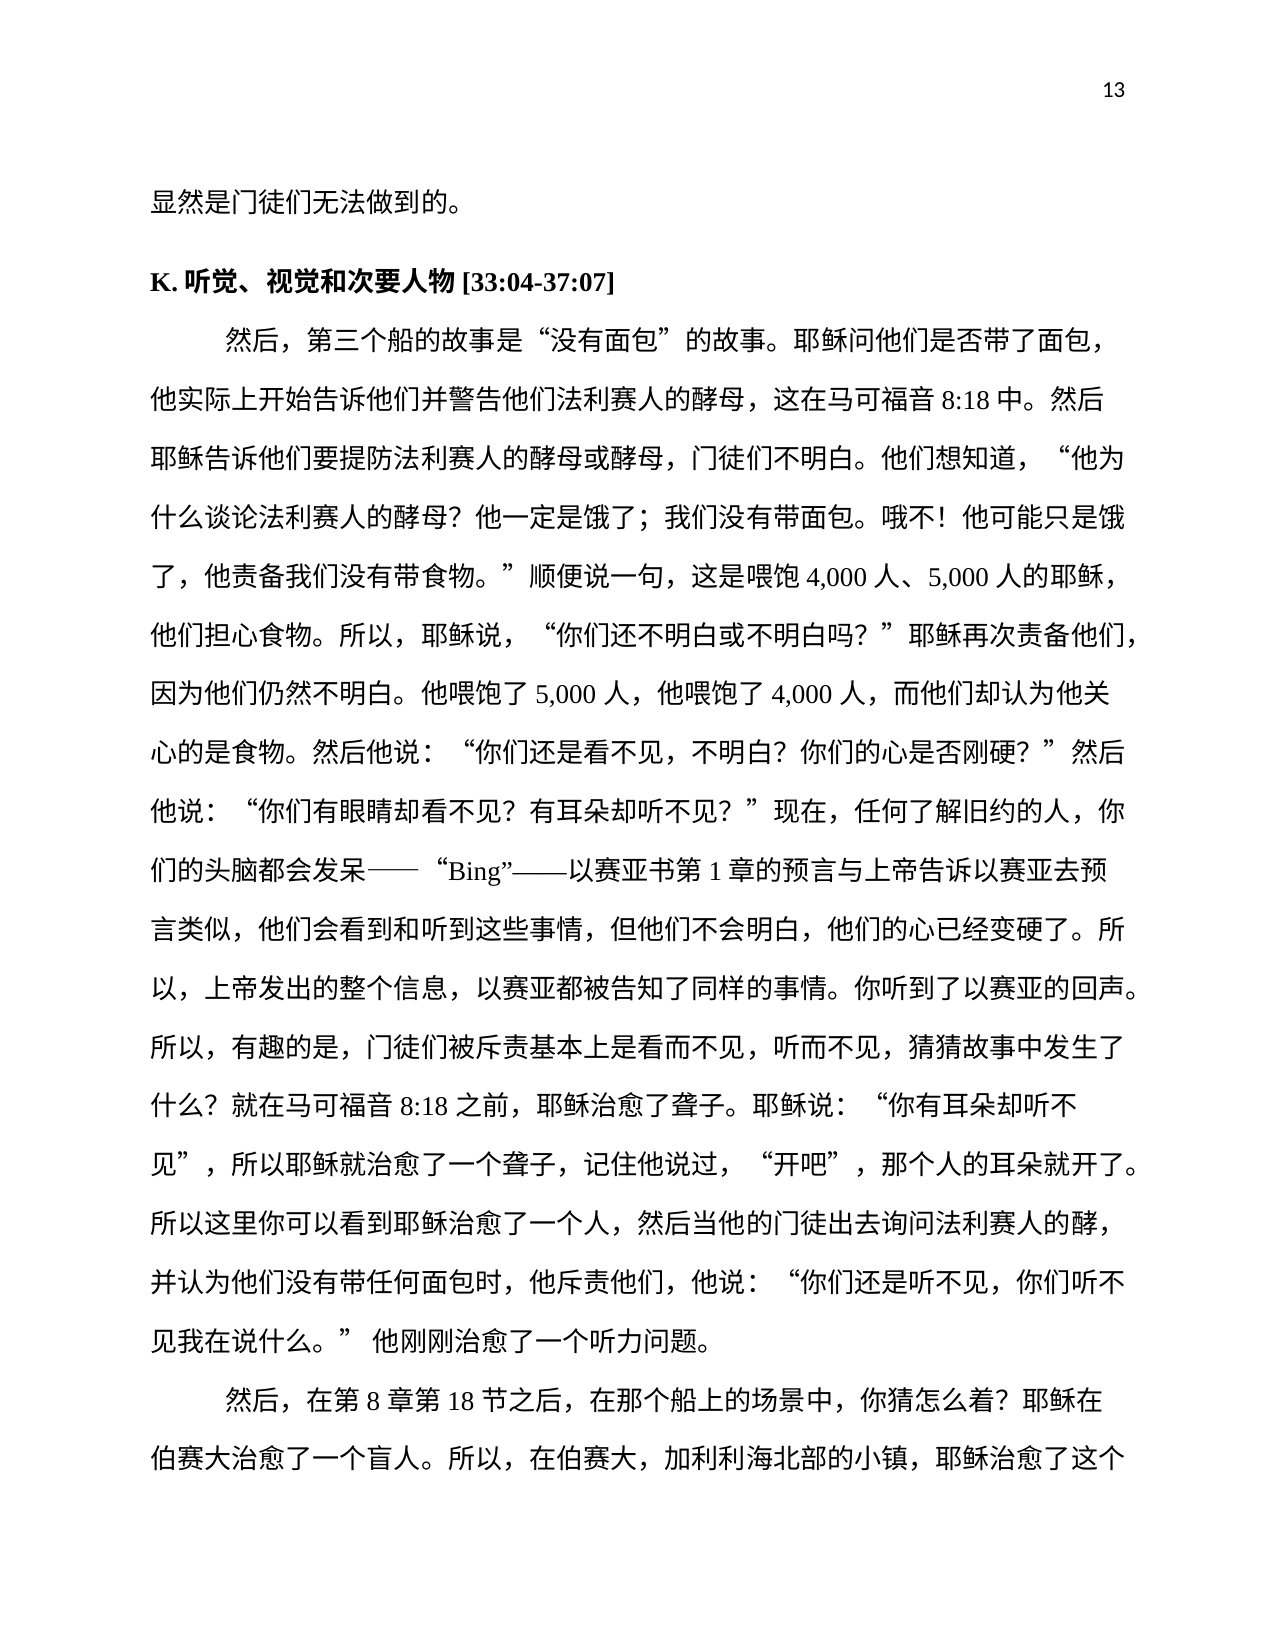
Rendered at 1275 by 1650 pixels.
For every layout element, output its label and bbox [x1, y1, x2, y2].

text [150, 181, 1125, 220]
text [150, 260, 1125, 1477]
